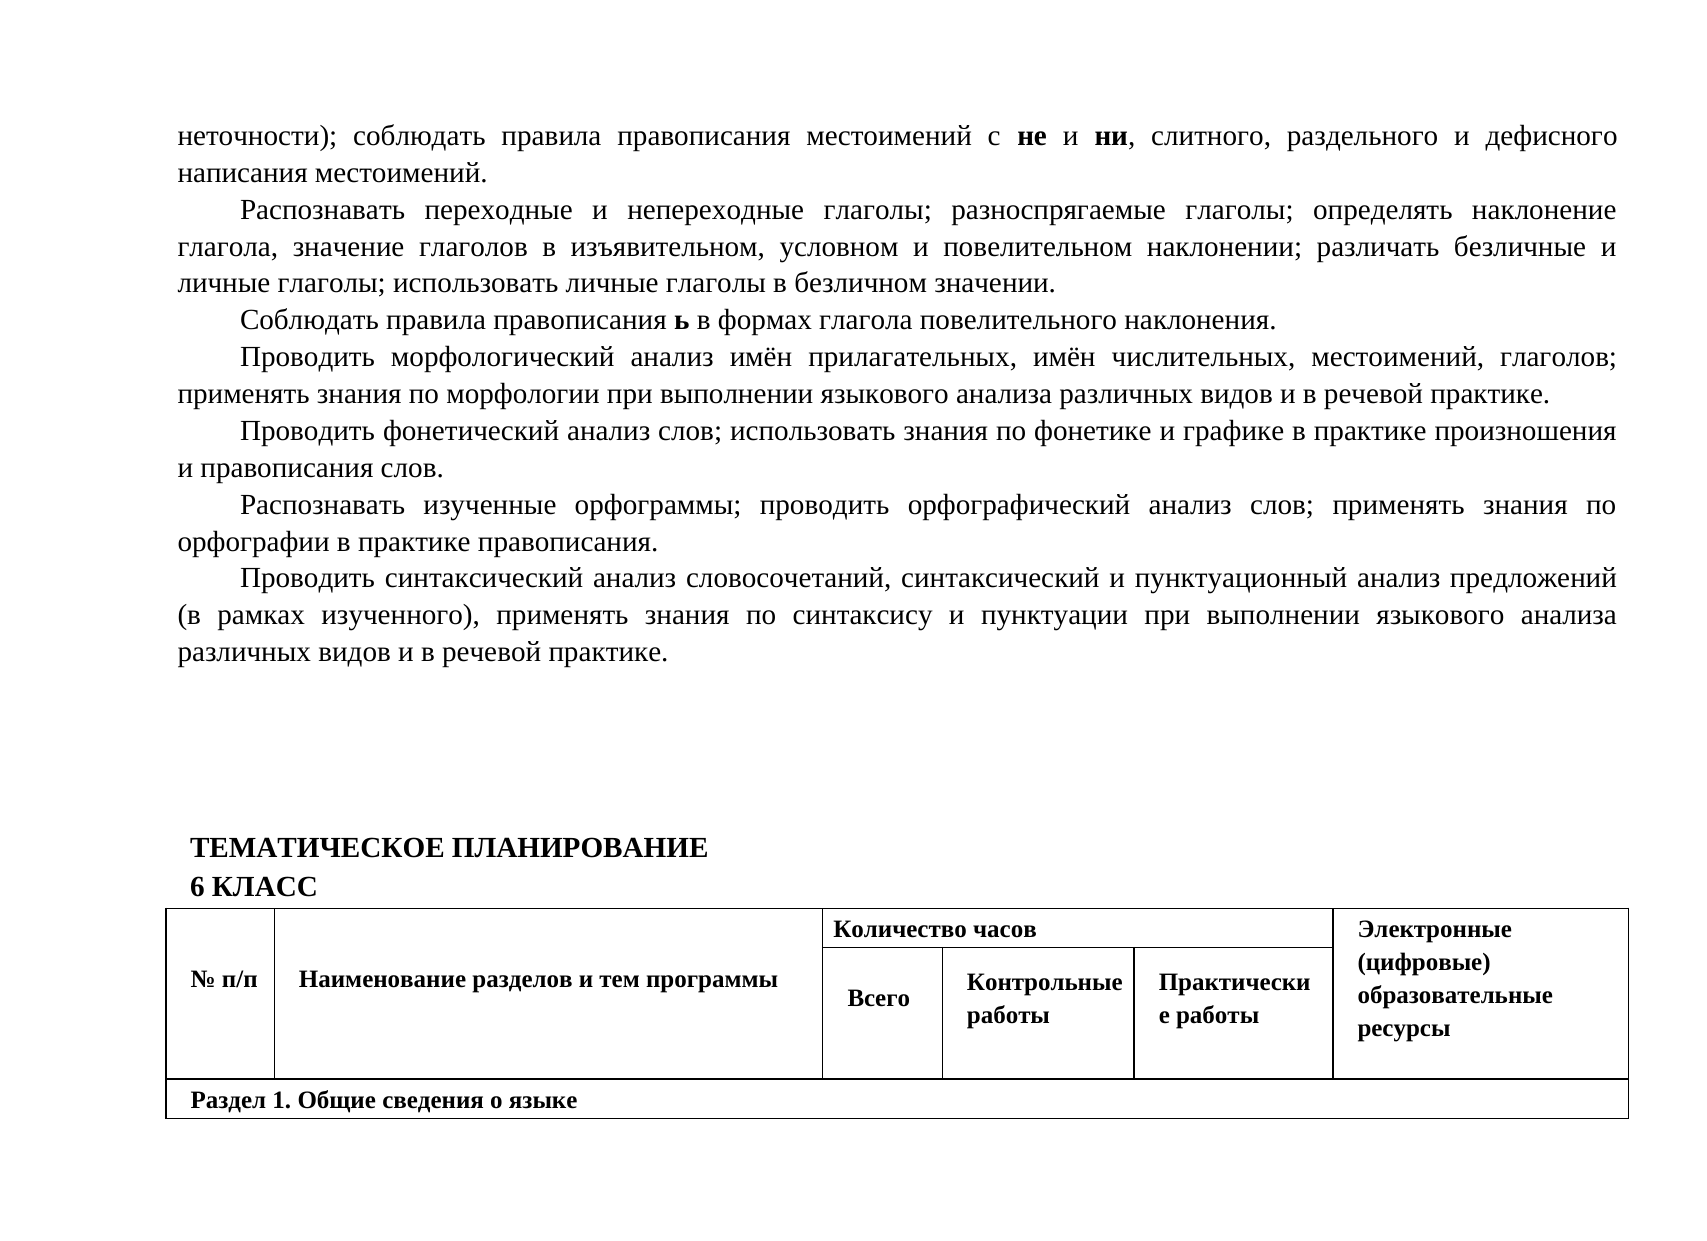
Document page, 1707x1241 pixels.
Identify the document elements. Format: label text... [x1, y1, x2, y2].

text Распознавать изученные орфограммы; проводить орфографический анализ слов; применять знания по орфографии в практике правописания. [177, 487, 1618, 557]
table_cell Контрольные работы [943, 948, 1133, 1078]
text Соблюдать правила правописания ь в формах глагола повелительного наклонения. [177, 302, 1618, 336]
text Проводить фонетический анализ слов; использовать знания по фонетике и графике в практике произношения и правописания слов. [177, 413, 1618, 483]
table_cell Раздел 1. Общие сведения о языке [167, 1080, 1628, 1117]
table_header № п/п [167, 909, 274, 1078]
text 6 КЛАСС [190, 869, 1618, 902]
table_header Наименование разделов и тем программы [275, 909, 822, 1078]
table_header Количество часов [823, 909, 1332, 947]
text Распознавать переходные и непереходные глаголы; разноспрягаемые глаголы; определять наклонение глагола, значение глаголов в изъявительном, условном и повелительном наклонении; различать безличные и личные глаголы; использовать личные глаголы в безличном значении. [177, 192, 1618, 299]
table_cell Практические работы [1135, 948, 1332, 1078]
text Проводить морфологический анализ имён прилагательных, имён числительных, местоимений, глаголов; применять знания по морфологии при выполнении языкового анализа различных видов и в речевой практике. [177, 339, 1618, 410]
table_header Электронные (цифровые) образовательные ресурсы [1334, 909, 1628, 1078]
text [177, 118, 1618, 188]
text ТЕМАТИЧЕСКОЕ ПЛАНИРОВАНИЕ [190, 830, 1618, 864]
text Проводить синтаксический анализ словосочетаний, синтаксический и пунктуационный анализ предложений (в рамках изученного), применять знания по синтаксису и пунктуации при выполнении языкового анализа различных видов и в речевой практике. [177, 561, 1618, 668]
table_cell Всего [823, 948, 942, 1078]
